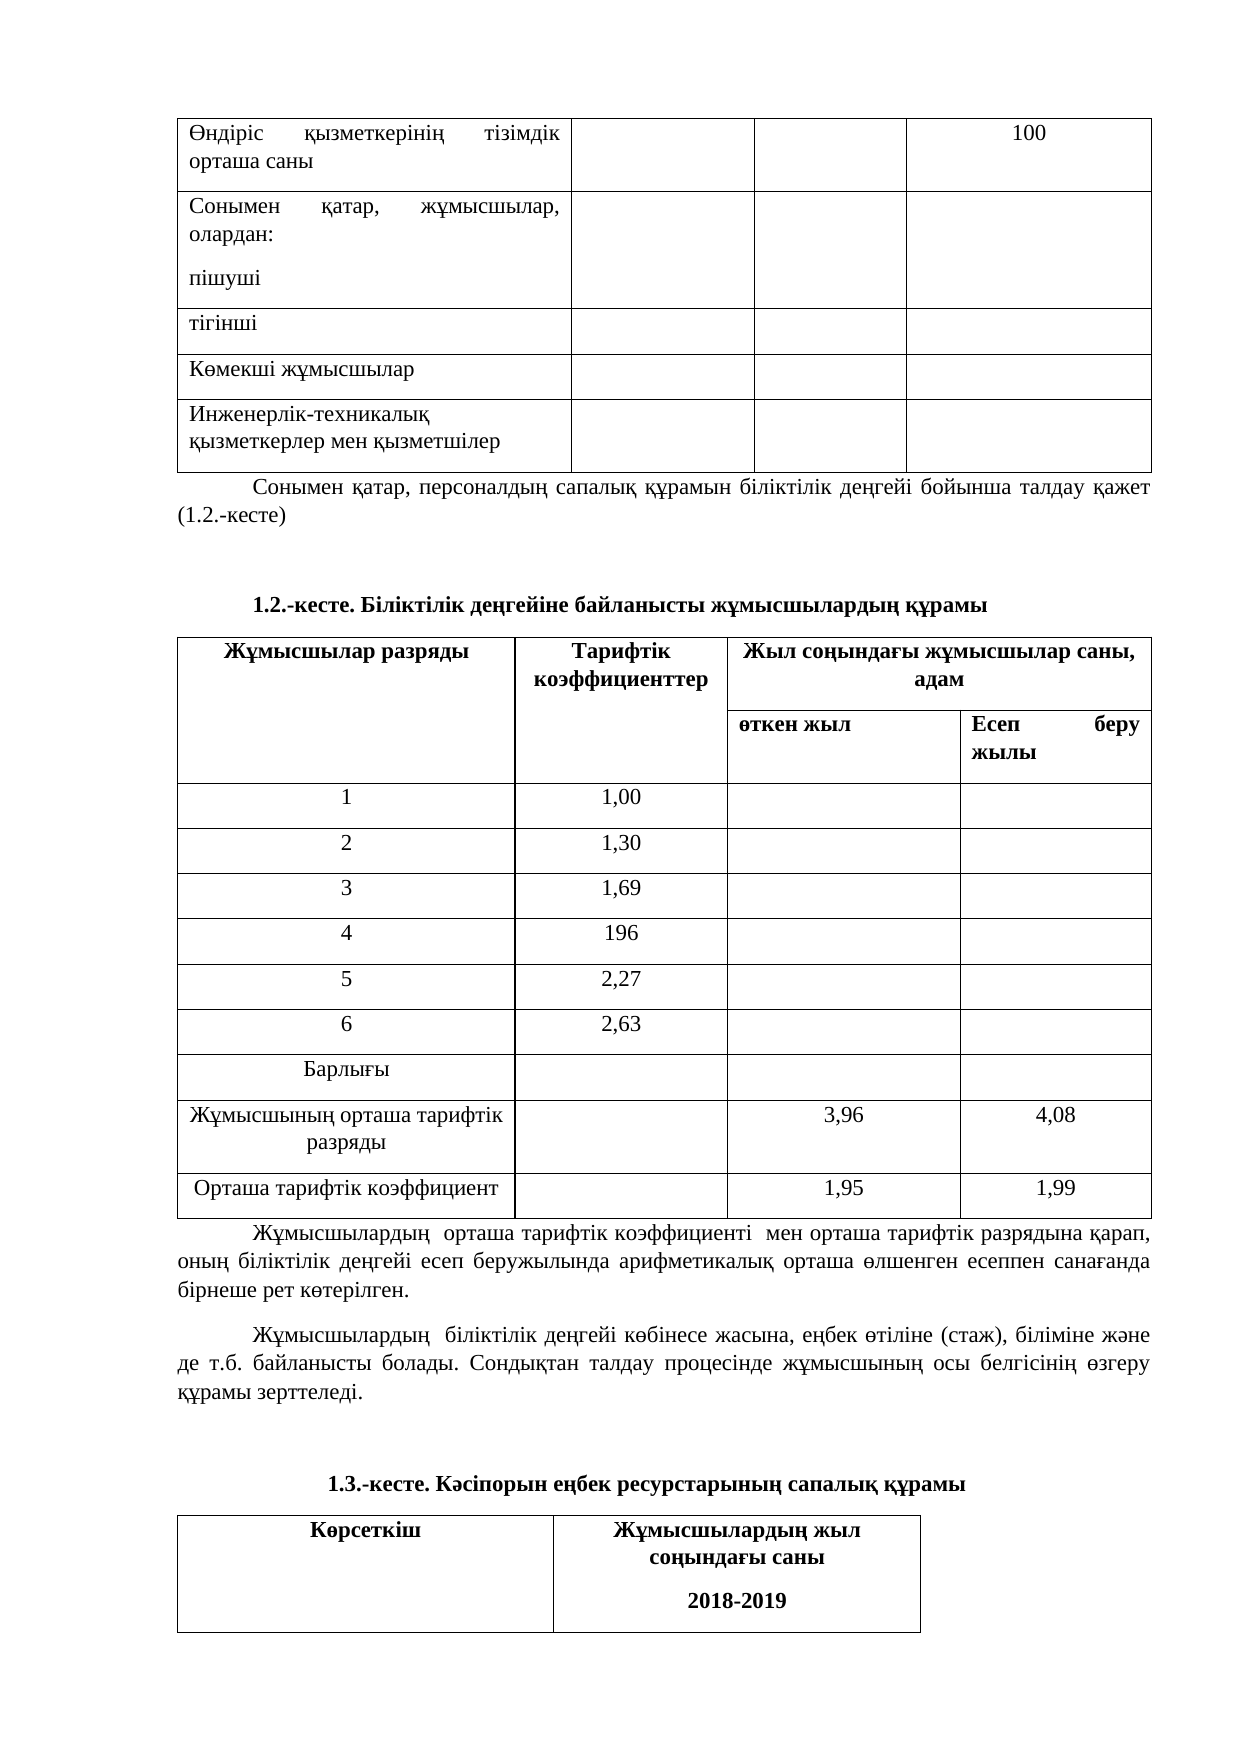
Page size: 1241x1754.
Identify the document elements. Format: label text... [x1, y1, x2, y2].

table_cell 196 [516, 919, 727, 964]
table_cell [728, 784, 960, 828]
table_cell [728, 874, 960, 918]
table_cell [755, 192, 906, 308]
table_cell Көмекші жұмысшылар [178, 355, 571, 399]
table_cell [572, 192, 754, 308]
table_cell [572, 309, 754, 353]
table_cell [961, 1010, 1151, 1054]
table_cell тігінші [178, 309, 571, 353]
table_cell [907, 192, 1151, 308]
table_cell 2 [178, 829, 514, 873]
table_cell [907, 400, 1151, 472]
table_header Жұмысшылар разряды [178, 638, 514, 782]
table_cell [907, 309, 1151, 353]
table_cell [755, 309, 906, 353]
table_cell өткен жыл [728, 711, 960, 782]
table_cell 1,95 [728, 1174, 960, 1218]
table_cell 6 [178, 1010, 514, 1054]
text 1.2.-кесте. Біліктілік деңгейіне байланысты жұмысшылардың құрамы [177, 591, 1152, 618]
text Жұмысшылардың біліктілік деңгейі көбінесе жасына, еңбек өтіліне (стаж), біліміне және де т.б. байланысты болады. Сондықтан талдау процесінде жұмысшының осы белгісінің өзгеру құрамы зерттеледі. [177, 1321, 1152, 1404]
table_cell 2,27 [516, 965, 727, 1009]
text Жұмысшылардың орташа тарифтік коэффициенті мен орташа тарифтік разрядына қарап, оның біліктілік деңгейі есеп беружылында арифметикалық орташа өлшенген есеппен санағанда бірнеше рет көтерілген. [177, 1219, 1152, 1302]
table_cell 100 [907, 119, 1151, 191]
table_header Жұмысшылардың жыл соңындағы саны 2018-2019 [554, 1516, 920, 1632]
table_cell 3,96 [728, 1101, 960, 1172]
table_cell [728, 1010, 960, 1054]
table_cell [755, 400, 906, 472]
table_cell [907, 355, 1151, 399]
table_cell [516, 1101, 727, 1172]
table_header Жыл соңындағы жұмысшылар саны, адам [728, 638, 1151, 709]
table_cell [961, 919, 1151, 964]
table_cell Барлығы [178, 1055, 514, 1099]
text 1.3.-кесте. Кәсіпорын еңбек ресурстарының сапалық құрамы [177, 1469, 1152, 1496]
table_cell [728, 829, 960, 873]
table_cell [961, 965, 1151, 1009]
table_cell 1 [178, 784, 514, 828]
table_header Көрсеткіш [178, 1516, 553, 1632]
table_cell [961, 784, 1151, 828]
table_cell 1,00 [516, 784, 727, 828]
table_cell Жұмысшының орташа тарифтік разряды [178, 1101, 514, 1172]
table_cell [728, 919, 960, 964]
table_cell [961, 829, 1151, 873]
table_cell [961, 874, 1151, 918]
table_cell Инженерлік-техникалық қызметкерлер мен қызметшілер [178, 400, 571, 472]
table_cell Өндіріс қызметкерінің тізімдік орташа саны [178, 119, 571, 191]
table_cell [728, 965, 960, 1009]
table_cell Сонымен қатар, жұмысшылар, олардан: пішуші [178, 192, 571, 308]
table_cell Орташа тарифтік коэффициент [178, 1174, 514, 1218]
table_cell 1,99 [961, 1174, 1151, 1218]
table_cell 1,69 [516, 874, 727, 918]
table_header Тарифтік коэффициенттер [516, 638, 727, 782]
table_cell [728, 1055, 960, 1099]
table_cell 1,30 [516, 829, 727, 873]
table_cell [755, 355, 906, 399]
table_cell [961, 1055, 1151, 1099]
table_cell 2,63 [516, 1010, 727, 1054]
table_cell 4,08 [961, 1101, 1151, 1172]
table_cell [572, 355, 754, 399]
table_cell Есеп беру жылы [961, 711, 1151, 782]
table_cell [572, 400, 754, 472]
table_cell [755, 119, 906, 191]
table_cell [516, 1055, 727, 1099]
table_cell 5 [178, 965, 514, 1009]
table_cell 3 [178, 874, 514, 918]
table_cell 4 [178, 919, 514, 964]
text Сонымен қатар, персоналдың сапалық құрамын біліктілік деңгейі бойынша талдау қажет (1.2.-кесте) [177, 473, 1152, 528]
table_cell [516, 1174, 727, 1218]
table_cell [572, 119, 754, 191]
